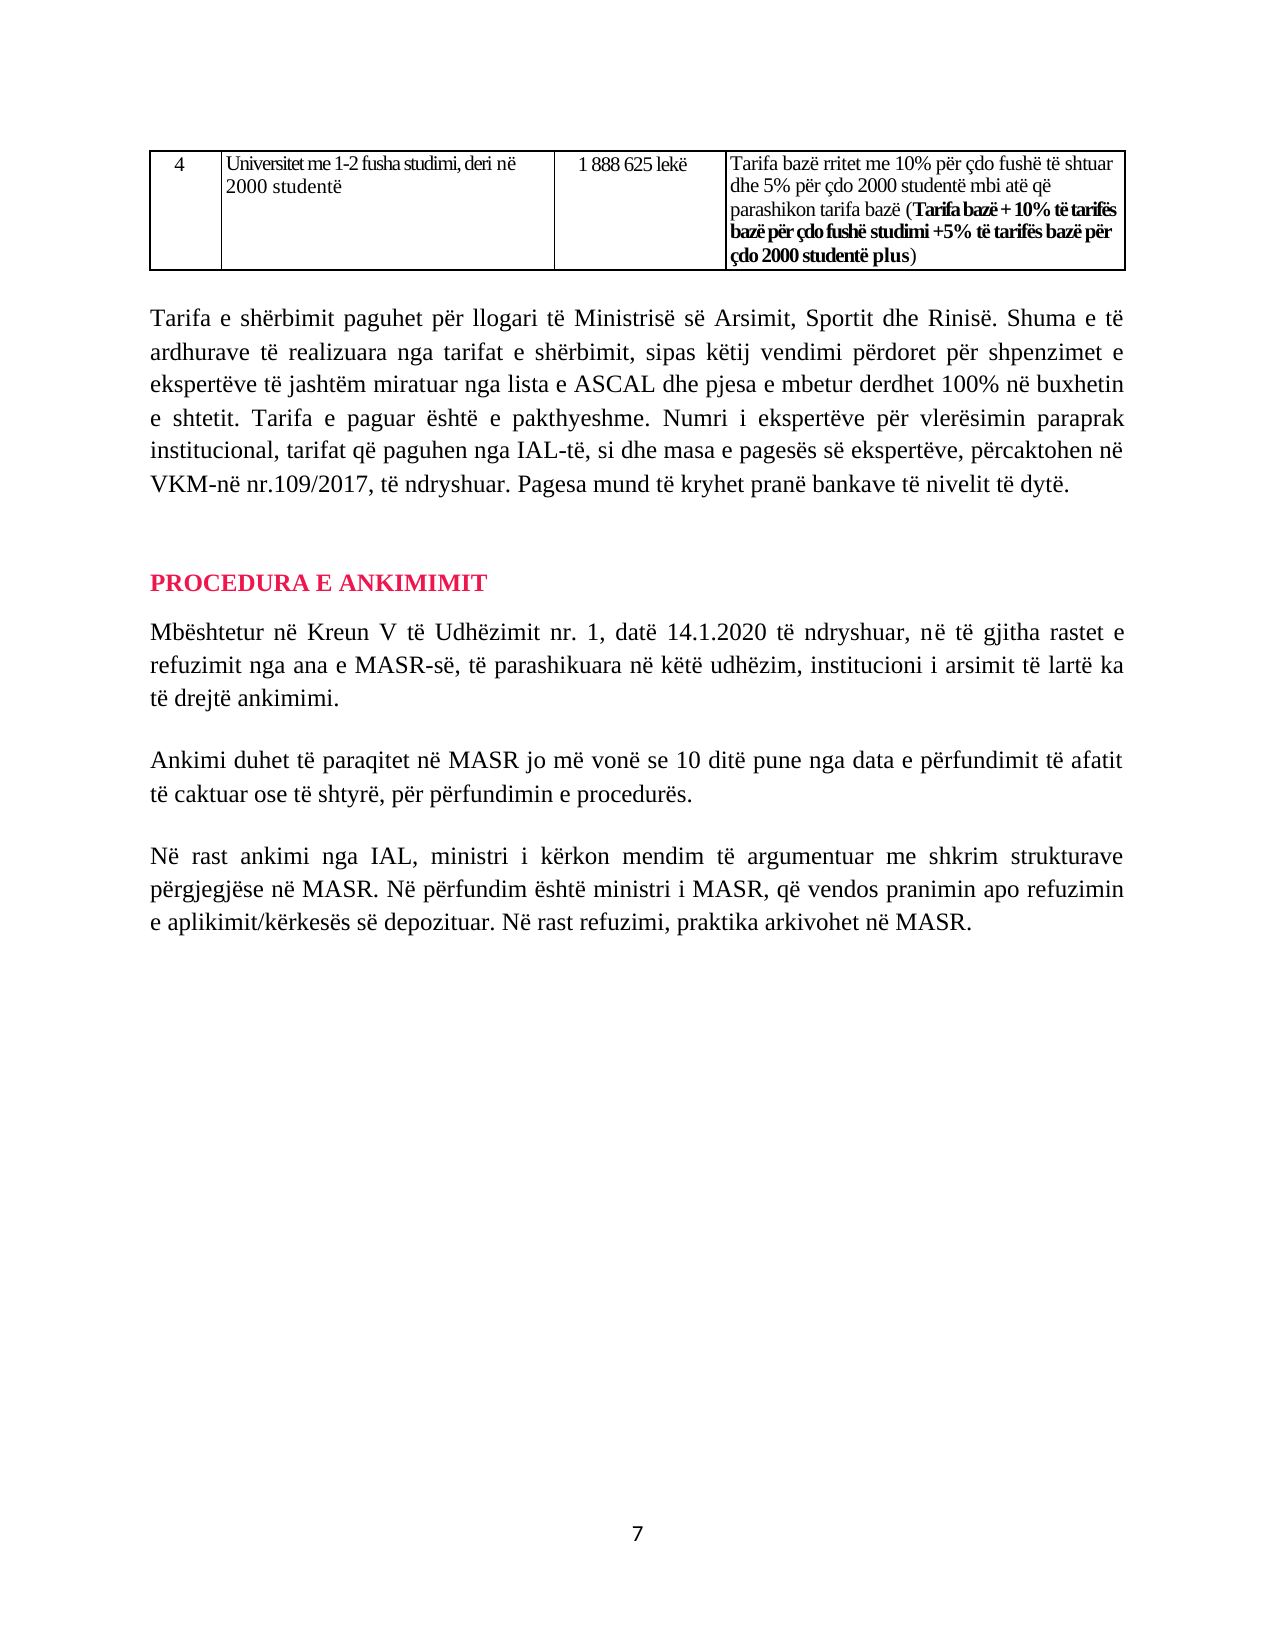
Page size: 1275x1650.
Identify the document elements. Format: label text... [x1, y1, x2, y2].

table_cell 4 [151, 152, 221, 269]
text Ankimi duhet të paraqitet në MASR jo më vonë se 10 ditë pune nga data e përfundimit të afatit të caktuar ose të shtyrë, për përfundimin e procedurës. [150, 746, 1125, 807]
table_cell 1 888 625 lekë [555, 152, 725, 269]
text Në rast ankimi nga IAL, ministri i kërkon mendim të argumentuar me shkrim strukturave përgjegjëse në MASR. Në përfundim është ministri i MASR, që vendos pranimin apo refuzimin e aplikimit/kërkesës së depozituar. Në rast refuzimi, praktika arkivohet në MASR. [150, 841, 1125, 936]
table_cell Universitet me 1-2 fusha studimi, deri në 2000 studentë [222, 152, 554, 269]
text Mbështetur në Kreun V të Udhëzimit nr. 1, datë 14.1.2020 të ndryshuar, në të gjitha rastet e refuzimit nga ana e MASR-së, të parashikuara në këtë udhëzim, institucioni i arsimit të lartë ka të drejtë ankimimi. [150, 617, 1125, 712]
text Tarifa e shërbimit paguhet për llogari të Ministrisë së Arsimit, Sportit dhe Rinisë. Shuma e të ardhurave të realizuara nga tarifat e shërbimit, sipas këtij vendimi përdoret për shpenzimet e ekspertëve të jashtëm miratuar nga lista e ASCAL dhe pjesa e mbetur derdhet 100% në buxhetin e shtetit. Tarifa e paguar është e pakthyeshme. Numri i ekspertëve për vlerësimin paraprak institucional, tarifat që paguhen nga IAL-të, si dhe masa e pagesës së ekspertëve, përcaktohen në VKM-në nr.109/2017, të ndryshuar. Pagesa mund të kryhet pranë bankave të nivelit të dytë. [150, 303, 1125, 497]
text PROCEDURA E ANKIMIMIT [150, 568, 1125, 596]
table_cell Tarifa bazë rritet me 10% për çdo fushë të shtuar dhe 5% për çdo 2000 studentë mbi atë që parashikon tarifa bazë (Tarifa bazë + 10% të tarifës bazë për çdo fushë studimi +5% të tarifës bazë për çdo 2000 studentë plus) [727, 152, 1124, 269]
